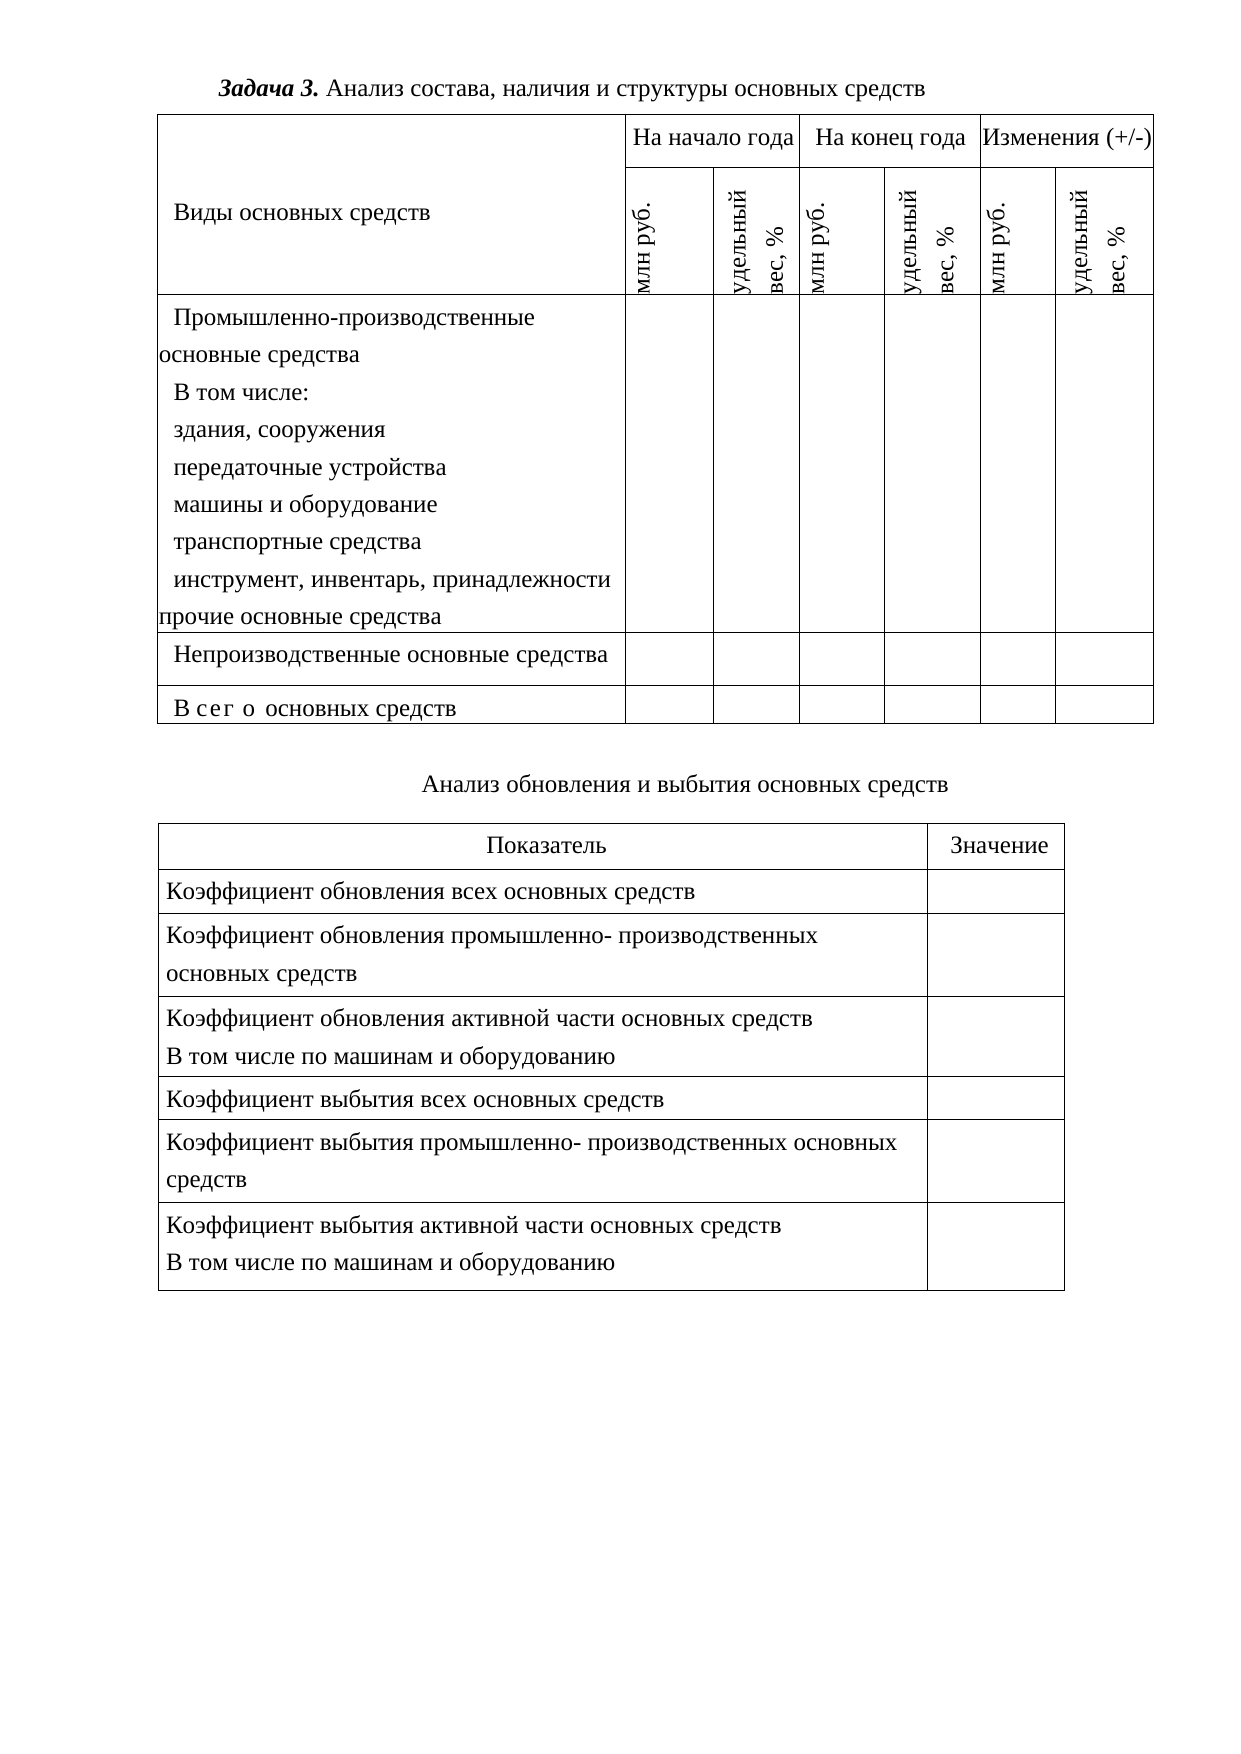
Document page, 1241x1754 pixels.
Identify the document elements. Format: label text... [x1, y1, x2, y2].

table_cell удельный вес, % [885, 168, 980, 294]
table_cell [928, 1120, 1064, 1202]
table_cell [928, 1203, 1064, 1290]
table_header Показатель [159, 824, 927, 869]
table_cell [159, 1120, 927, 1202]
table_cell [981, 295, 1055, 632]
table_cell [714, 633, 799, 685]
table_cell млн руб. [981, 168, 1055, 294]
table_header На начало года [626, 115, 799, 167]
table_cell удельный вес, % [1056, 168, 1153, 294]
table_cell удельный вес, % [714, 168, 799, 294]
table_cell [1056, 686, 1153, 722]
table_header Значение [928, 824, 1064, 869]
table_cell В сег о основных средств [158, 686, 625, 722]
table_cell [626, 633, 713, 685]
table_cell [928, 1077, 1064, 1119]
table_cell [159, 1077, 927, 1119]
table_cell [1056, 633, 1153, 685]
table_cell Промышленно-производственные основные средства В том числе: здания, сооружения передаточные устройства машины и оборудование транспортные средства инструмент, инвентарь, принадлежности прочие основные средства [158, 295, 625, 632]
table_cell [1056, 295, 1153, 632]
table_cell [981, 633, 1055, 685]
text Задача 3. Анализ состава, наличия и структуры основных средств [218, 73, 1184, 102]
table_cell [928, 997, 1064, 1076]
table_header Изменения (+/-) [981, 115, 1153, 167]
table_cell Коэффициент обновления всех основных средств [159, 870, 927, 913]
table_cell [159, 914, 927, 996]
table_cell [714, 686, 799, 722]
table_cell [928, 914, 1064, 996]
table_cell [981, 686, 1055, 722]
table_cell [714, 295, 799, 632]
table_cell [626, 295, 713, 632]
table_cell млн руб. [800, 168, 884, 294]
table_header Виды основных средств [158, 115, 625, 294]
table_header На конец года [800, 115, 980, 167]
table_cell Непроизводственные основные средства [158, 633, 625, 685]
table_cell [800, 295, 884, 632]
table_cell [800, 686, 884, 722]
table_cell [800, 633, 884, 685]
table_cell млн руб. [626, 168, 713, 294]
text Анализ обновления и выбытия основных средств [192, 769, 1178, 798]
table_cell [885, 633, 980, 685]
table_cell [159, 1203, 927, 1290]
table_cell [885, 295, 980, 632]
table_cell [885, 686, 980, 722]
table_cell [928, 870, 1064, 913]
table_cell [626, 686, 713, 722]
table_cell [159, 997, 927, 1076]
